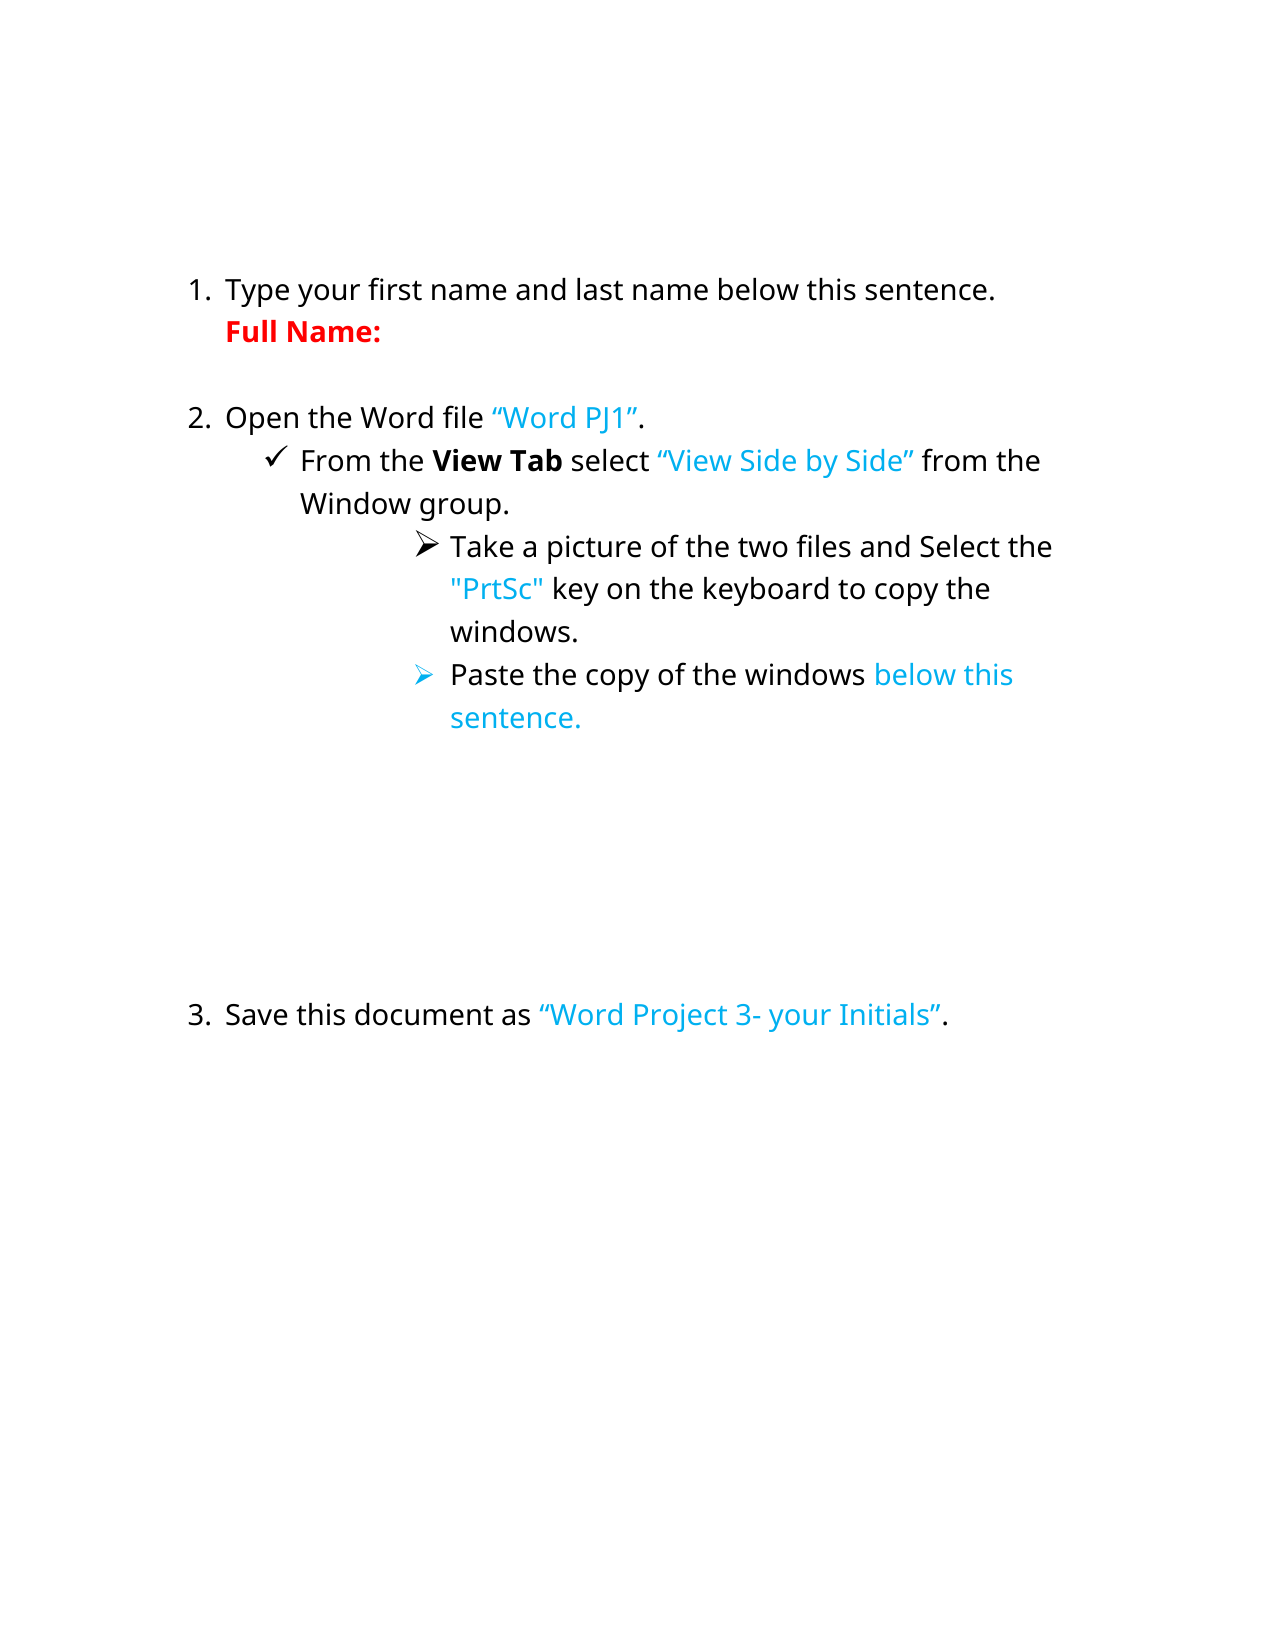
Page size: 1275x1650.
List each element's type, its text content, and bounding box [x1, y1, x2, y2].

list Full Name: [225, 312, 1125, 351]
list Take a picture of the two files and Select the "PrtSc" key on the keyboard to copy the windows. [412, 526, 1125, 651]
list Open the Word file “Word PJ1”. [187, 397, 1125, 437]
list Save this document as “Word Project 3- your Initials”. [187, 994, 1125, 1034]
list Paste the copy of the windows below this sentence. [412, 654, 1125, 737]
picture [418, 666, 431, 674]
list From the View Tab select “View Side by Side” from the Window group. [262, 440, 1125, 523]
list Type your first name and last name below this sentence. [187, 269, 1125, 309]
